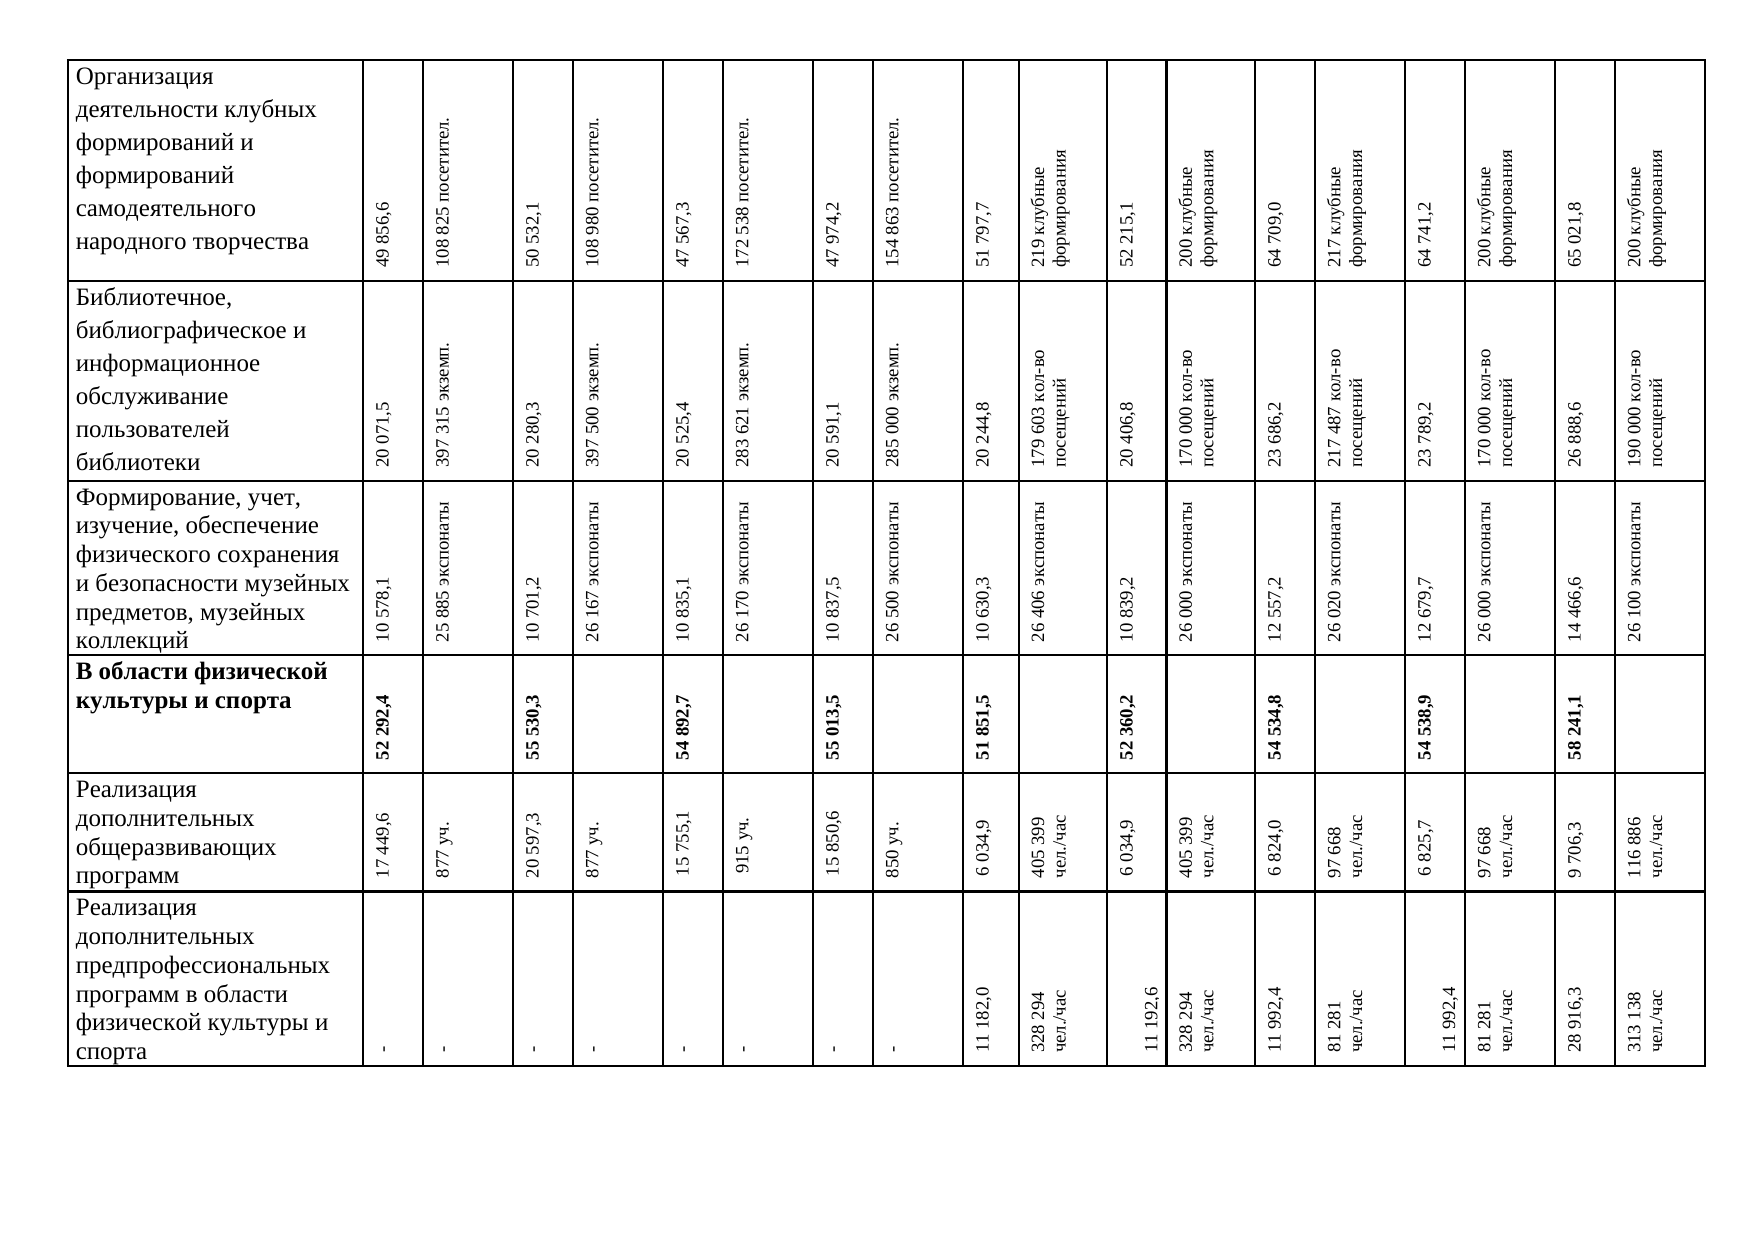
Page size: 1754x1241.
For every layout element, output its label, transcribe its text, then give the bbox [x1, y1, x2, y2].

table_cell 9 706,3 [1556, 774, 1614, 890]
table_cell 51 797,7 [964, 61, 1018, 280]
table_cell 52 292,4 [364, 656, 422, 772]
table_cell 11 992,4 [1256, 893, 1314, 1065]
table_cell [1466, 656, 1554, 772]
table_cell [424, 656, 512, 772]
table_cell - [724, 893, 812, 1065]
table_cell Реализация дополнительных общеразвивающих программ [69, 774, 362, 890]
table_cell Формирование, учет, изучение, обеспечение физического сохранения и безопасности музейных предметов, музейных коллекций [69, 482, 362, 654]
table_cell 10 837,5 [814, 482, 872, 654]
table_cell 11 992,4 [1406, 893, 1464, 1065]
table_cell - [664, 893, 722, 1065]
table_cell 877 уч. [424, 774, 512, 890]
table_cell 26 406 экспонаты [1020, 482, 1106, 654]
table_cell 217 487 кол-во посещений [1316, 282, 1404, 479]
table_cell 20 406,8 [1108, 282, 1165, 479]
table_cell 915 уч. [724, 774, 812, 890]
table_cell 26 020 экспонаты [1316, 482, 1404, 654]
table_cell 6 034,9 [1108, 774, 1165, 890]
table_cell 64 741,2 [1406, 61, 1464, 280]
table_cell 219 клубные формирования [1020, 61, 1106, 280]
table_cell 328 294 чел./час [1168, 893, 1254, 1065]
table_cell 20 525,4 [664, 282, 722, 479]
table_cell 217 клубные формирования [1316, 61, 1404, 280]
table_cell [724, 656, 812, 772]
table_cell 55 530,3 [514, 656, 572, 772]
table_cell 26 500 экспонаты [874, 482, 962, 654]
table_cell 52 215,1 [1108, 61, 1165, 280]
table_cell Организация деятельности клубных формирований и формирований самодеятельного народного творчества [69, 61, 362, 280]
table_cell 116 886 чел./час [1616, 774, 1704, 890]
table_cell 28 916,3 [1556, 893, 1614, 1065]
table_cell 11 192,6 [1108, 893, 1165, 1065]
table_cell 26 000 экспонаты [1168, 482, 1254, 654]
table_cell 11 182,0 [964, 893, 1018, 1065]
table_cell 26 167 экспонаты [574, 482, 662, 654]
table_cell 285 000 экземп. [874, 282, 962, 479]
table_cell 97 668 чел./час [1466, 774, 1554, 890]
table_cell 47 567,3 [664, 61, 722, 280]
table_cell 405 399 чел./час [1020, 774, 1106, 890]
table_cell 397 500 экземп. [574, 282, 662, 479]
table_cell 283 621 экземп. [724, 282, 812, 479]
table_cell В области физической культуры и спорта [69, 656, 362, 772]
table_cell 172 538 посетител. [724, 61, 812, 280]
table_cell 10 578,1 [364, 482, 422, 654]
table_cell 20 244,8 [964, 282, 1018, 479]
table_cell 6 825,7 [1406, 774, 1464, 890]
table_cell 6 824,0 [1256, 774, 1314, 890]
table_cell 10 839,2 [1108, 482, 1165, 654]
table_cell 108 825 посетител. [424, 61, 512, 280]
table_cell 51 851,5 [964, 656, 1018, 772]
table_cell [574, 656, 662, 772]
table_cell [1316, 656, 1404, 772]
table_cell 65 021,8 [1556, 61, 1614, 280]
table_cell - [814, 893, 872, 1065]
table_cell 12 679,7 [1406, 482, 1464, 654]
table_cell 26 100 экспонаты [1616, 482, 1704, 654]
table_cell 313 138 чел./час [1616, 893, 1704, 1065]
table_cell [1168, 656, 1254, 772]
table_cell 20 071,5 [364, 282, 422, 479]
table_cell - [874, 893, 962, 1065]
table_cell 200 клубные формирования [1168, 61, 1254, 280]
table_cell 50 532,1 [514, 61, 572, 280]
table_cell 17 449,6 [364, 774, 422, 890]
table_cell - [424, 893, 512, 1065]
table_cell 877 уч. [574, 774, 662, 890]
table_cell 405 399 чел./час [1168, 774, 1254, 890]
table_cell 10 701,2 [514, 482, 572, 654]
table_cell 54 534,8 [1256, 656, 1314, 772]
table_cell - [514, 893, 572, 1065]
table_cell 25 885 экспонаты [424, 482, 512, 654]
table_cell 108 980 посетител. [574, 61, 662, 280]
table_cell 190 000 кол-во посещений [1616, 282, 1704, 479]
table_cell 170 000 кол-во посещений [1466, 282, 1554, 479]
table_cell 20 591,1 [814, 282, 872, 479]
table_cell 15 850,6 [814, 774, 872, 890]
table_cell 154 863 посетител. [874, 61, 962, 280]
table_cell 23 686,2 [1256, 282, 1314, 479]
table_cell 328 294 чел./час [1020, 893, 1106, 1065]
table_cell 23 789,2 [1406, 282, 1464, 479]
table_cell 200 клубные формирования [1616, 61, 1704, 280]
table_cell 12 557,2 [1256, 482, 1314, 654]
table_cell 20 280,3 [514, 282, 572, 479]
table_cell 55 013,5 [814, 656, 872, 772]
table_cell 52 360,2 [1108, 656, 1165, 772]
table_cell 10 835,1 [664, 482, 722, 654]
table_cell 81 281 чел./час [1316, 893, 1404, 1065]
table_cell 54 892,7 [664, 656, 722, 772]
table_cell 850 уч. [874, 774, 962, 890]
table_cell - [574, 893, 662, 1065]
table_cell Библиотечное, библиографическое и информационное обслуживание пользователей библиотеки [69, 282, 362, 479]
table_cell 20 597,3 [514, 774, 572, 890]
table_cell Реализация дополнительных предпрофессиональных программ в области физической культуры и спорта [69, 893, 362, 1065]
table_cell 397 315 экземп. [424, 282, 512, 479]
table_cell 26 000 экспонаты [1466, 482, 1554, 654]
table_cell 49 856,6 [364, 61, 422, 280]
table_cell 14 466,6 [1556, 482, 1614, 654]
table_cell 10 630,3 [964, 482, 1018, 654]
table_cell 97 668 чел./час [1316, 774, 1404, 890]
table_cell 58 241,1 [1556, 656, 1614, 772]
table_cell 26 170 экспонаты [724, 482, 812, 654]
table_cell - [364, 893, 422, 1065]
table_cell 170 000 кол-во посещений [1168, 282, 1254, 479]
table_cell 81 281 чел./час [1466, 893, 1554, 1065]
table_cell 47 974,2 [814, 61, 872, 280]
table_cell 6 034,9 [964, 774, 1018, 890]
table_cell [874, 656, 962, 772]
table_cell 64 709,0 [1256, 61, 1314, 280]
table_cell [1020, 656, 1106, 772]
table_cell [1616, 656, 1704, 772]
table_cell 54 538,9 [1406, 656, 1464, 772]
table_cell 15 755,1 [664, 774, 722, 890]
table_cell 200 клубные формирования [1466, 61, 1554, 280]
table_cell 179 603 кол-во посещений [1020, 282, 1106, 479]
table_cell 26 888,6 [1556, 282, 1614, 479]
